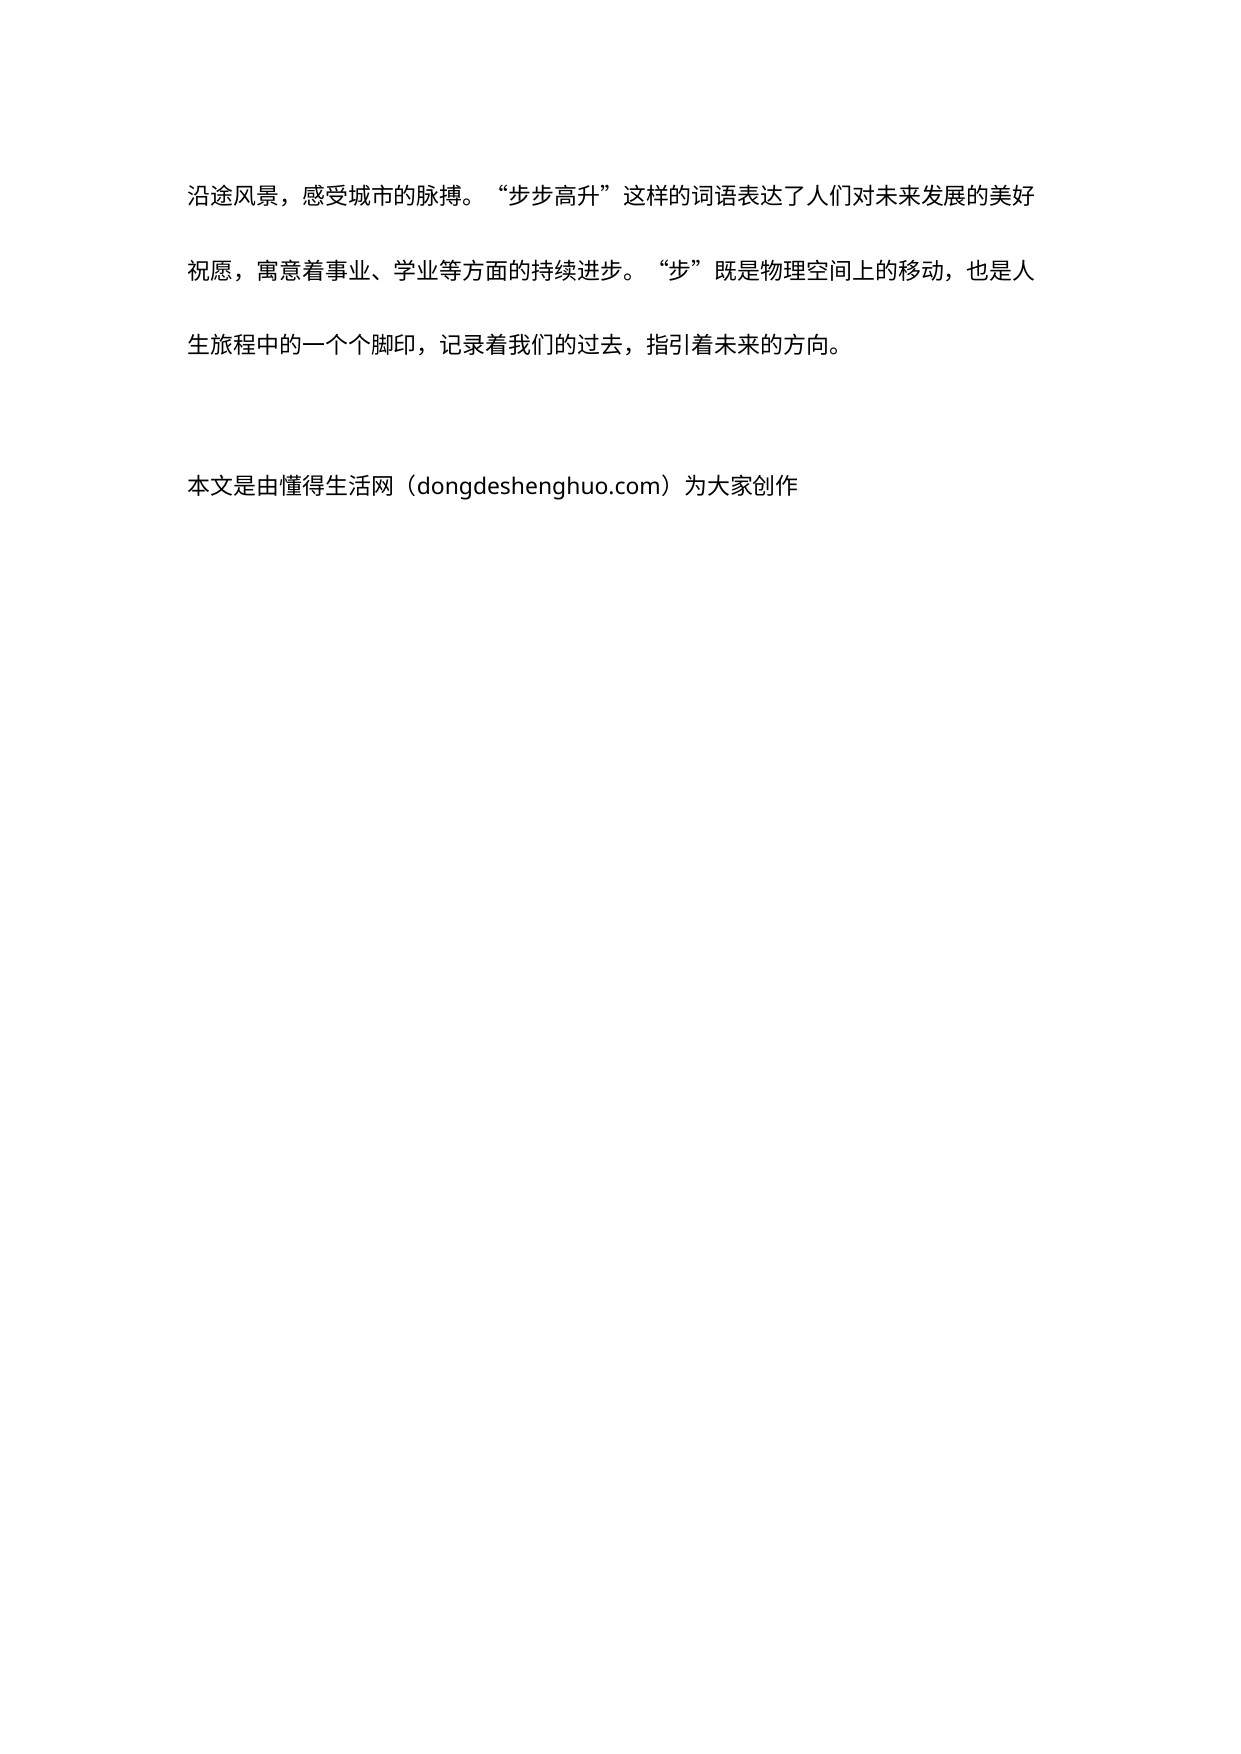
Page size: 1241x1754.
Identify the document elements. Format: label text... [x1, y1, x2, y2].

text 本文是由懂得生活网（dongdeshenghuo.com）为大家创作 [187, 452, 1053, 517]
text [187, 162, 1053, 376]
